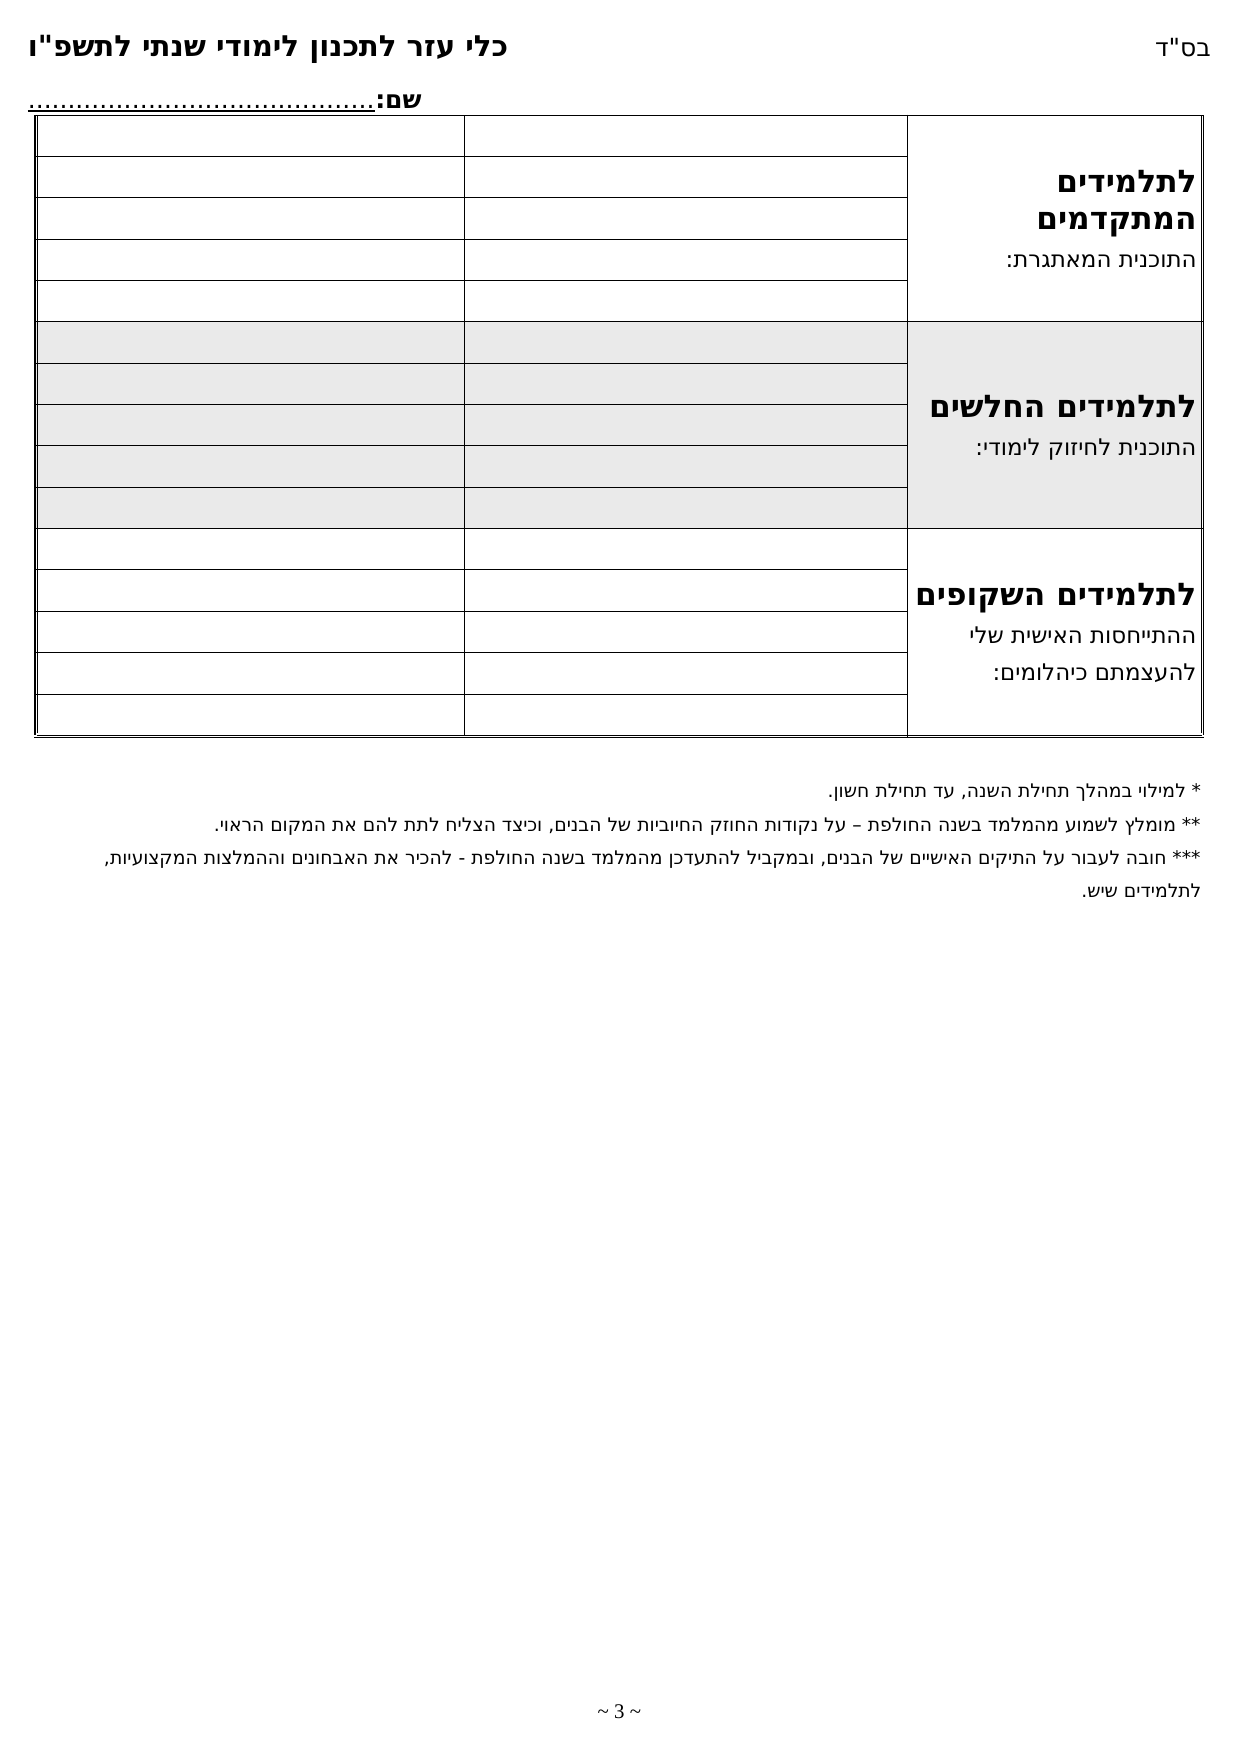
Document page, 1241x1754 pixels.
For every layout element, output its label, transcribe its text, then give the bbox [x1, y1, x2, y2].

table_cell [465, 364, 907, 404]
table_cell [465, 322, 907, 363]
text *** חובה לעבור על התיקים האישיים של הבנים, ובמקביל להתעדכן מהמלמד בשנה החולפת - להכיר את האבחונים וההמלצות המקצועיות, לתלמידים שיש. [28, 838, 1201, 904]
table_cell [38, 570, 464, 611]
table_cell [465, 488, 907, 528]
table_cell [465, 695, 907, 735]
table_cell [38, 612, 464, 652]
table_cell [465, 405, 907, 445]
table_cell [38, 281, 464, 321]
table_cell [465, 570, 907, 611]
table_cell [38, 653, 464, 693]
table_cell [465, 198, 907, 238]
table_cell [465, 157, 907, 197]
table_cell [38, 157, 464, 197]
table_cell [465, 116, 907, 156]
table_cell [38, 488, 464, 528]
table_cell [465, 612, 907, 652]
table_cell [38, 405, 464, 445]
table_cell [38, 322, 464, 363]
text * למילוי במהלך תחילת השנה, עד תחילת חשון. [28, 771, 1201, 804]
table_cell [38, 529, 464, 569]
table_cell [38, 446, 464, 487]
table_cell [465, 281, 907, 321]
table_cell [38, 116, 464, 156]
table_cell לתלמידים החלשים התוכנית לחיזוק לימודי: [908, 322, 1201, 528]
table_cell [465, 653, 907, 693]
table_cell [36, 695, 464, 735]
table_cell לתלמידים השקופים ההתייחסות האישית שלי להעצמתם כיהלומים: [908, 529, 1202, 735]
table_cell [38, 198, 464, 238]
text ** מומלץ לשמוע מהמלמד בשנה החולפת – על נקודות החוזק החיוביות של הבנים, וכיצד הצליח לתת להם את המקום הראוי. [28, 804, 1201, 838]
table_cell לתלמידים המתקדמים התוכנית המאתגרת: [908, 116, 1201, 321]
table_cell [465, 446, 907, 487]
table_cell [465, 240, 907, 280]
table_cell [38, 364, 464, 404]
table_cell [38, 240, 464, 280]
table_cell [465, 529, 907, 569]
